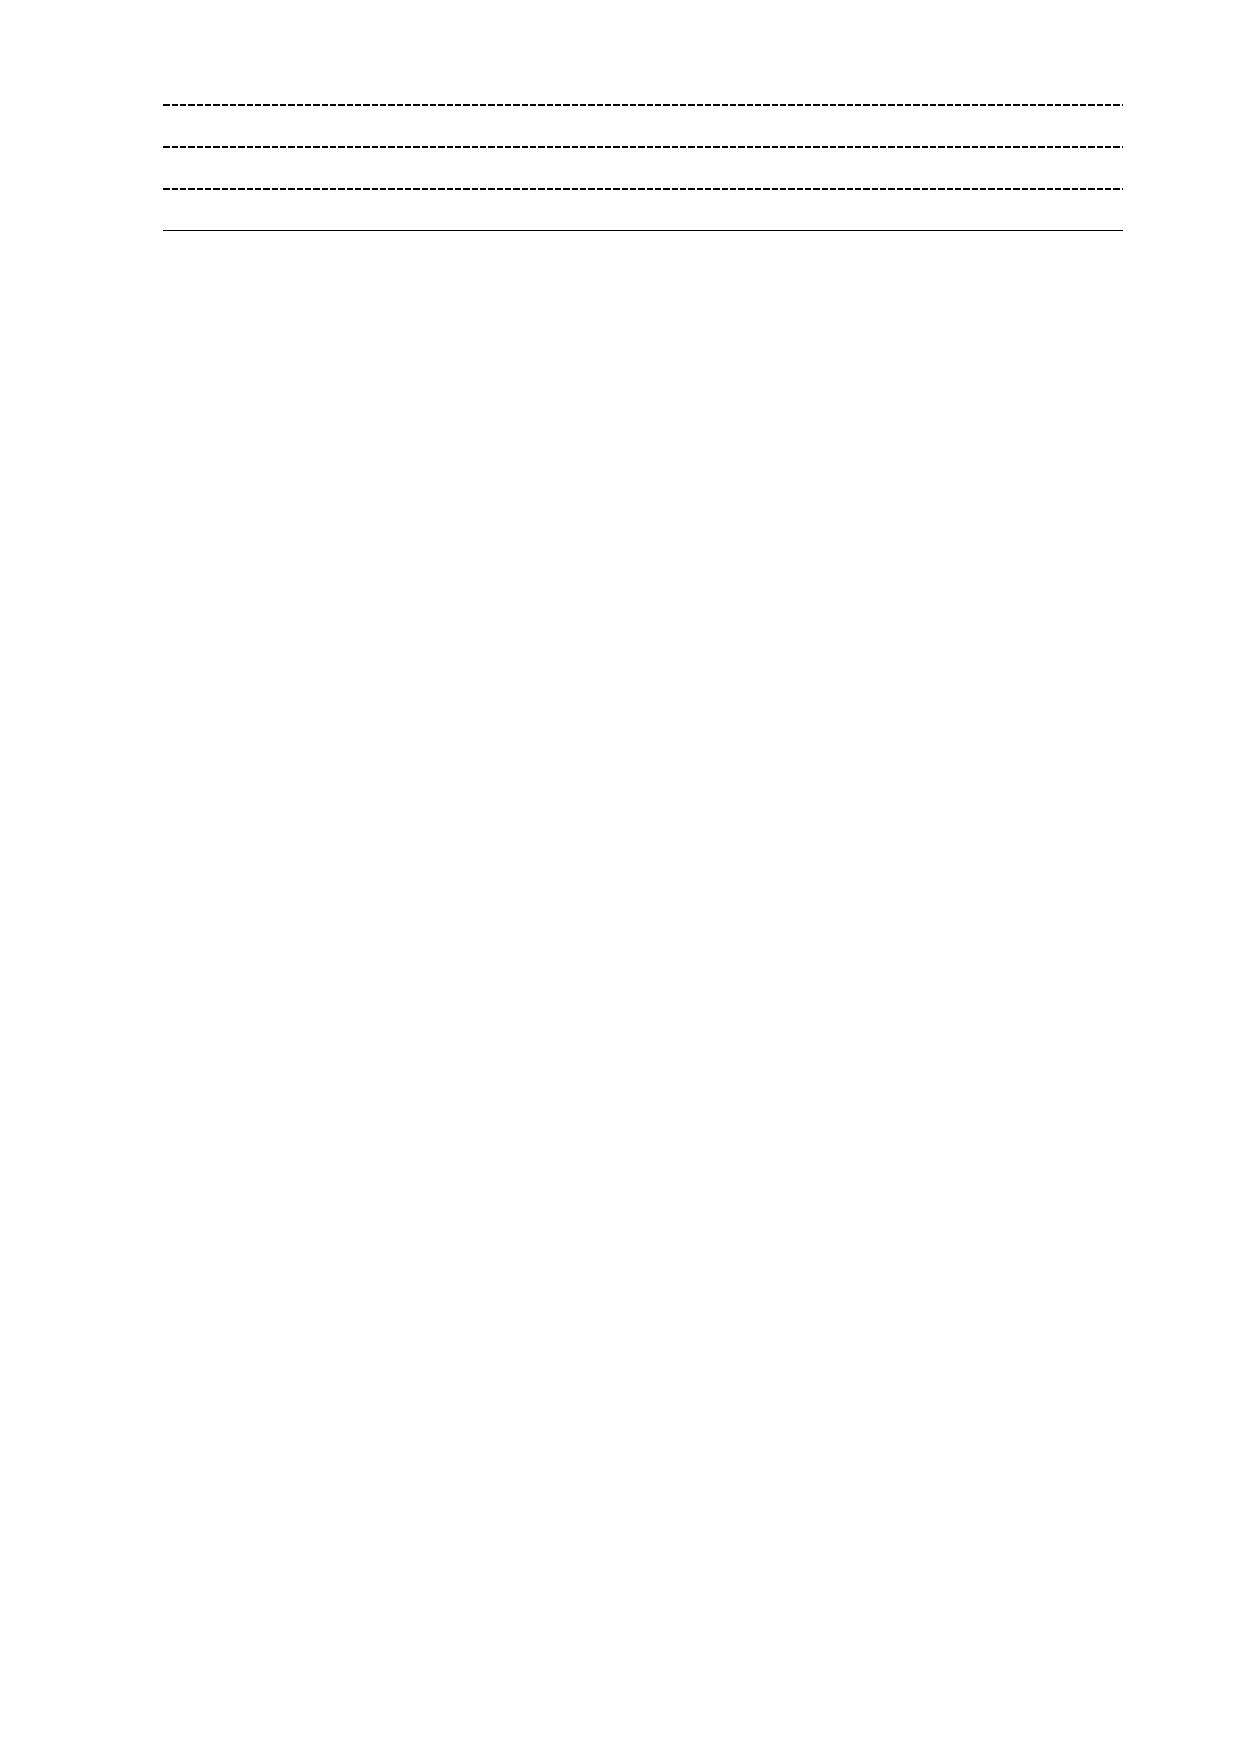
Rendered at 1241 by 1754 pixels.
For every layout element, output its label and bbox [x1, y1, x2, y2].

table_cell [163, 188, 1123, 229]
table_cell [163, 104, 1123, 146]
table_cell [163, 146, 1123, 188]
